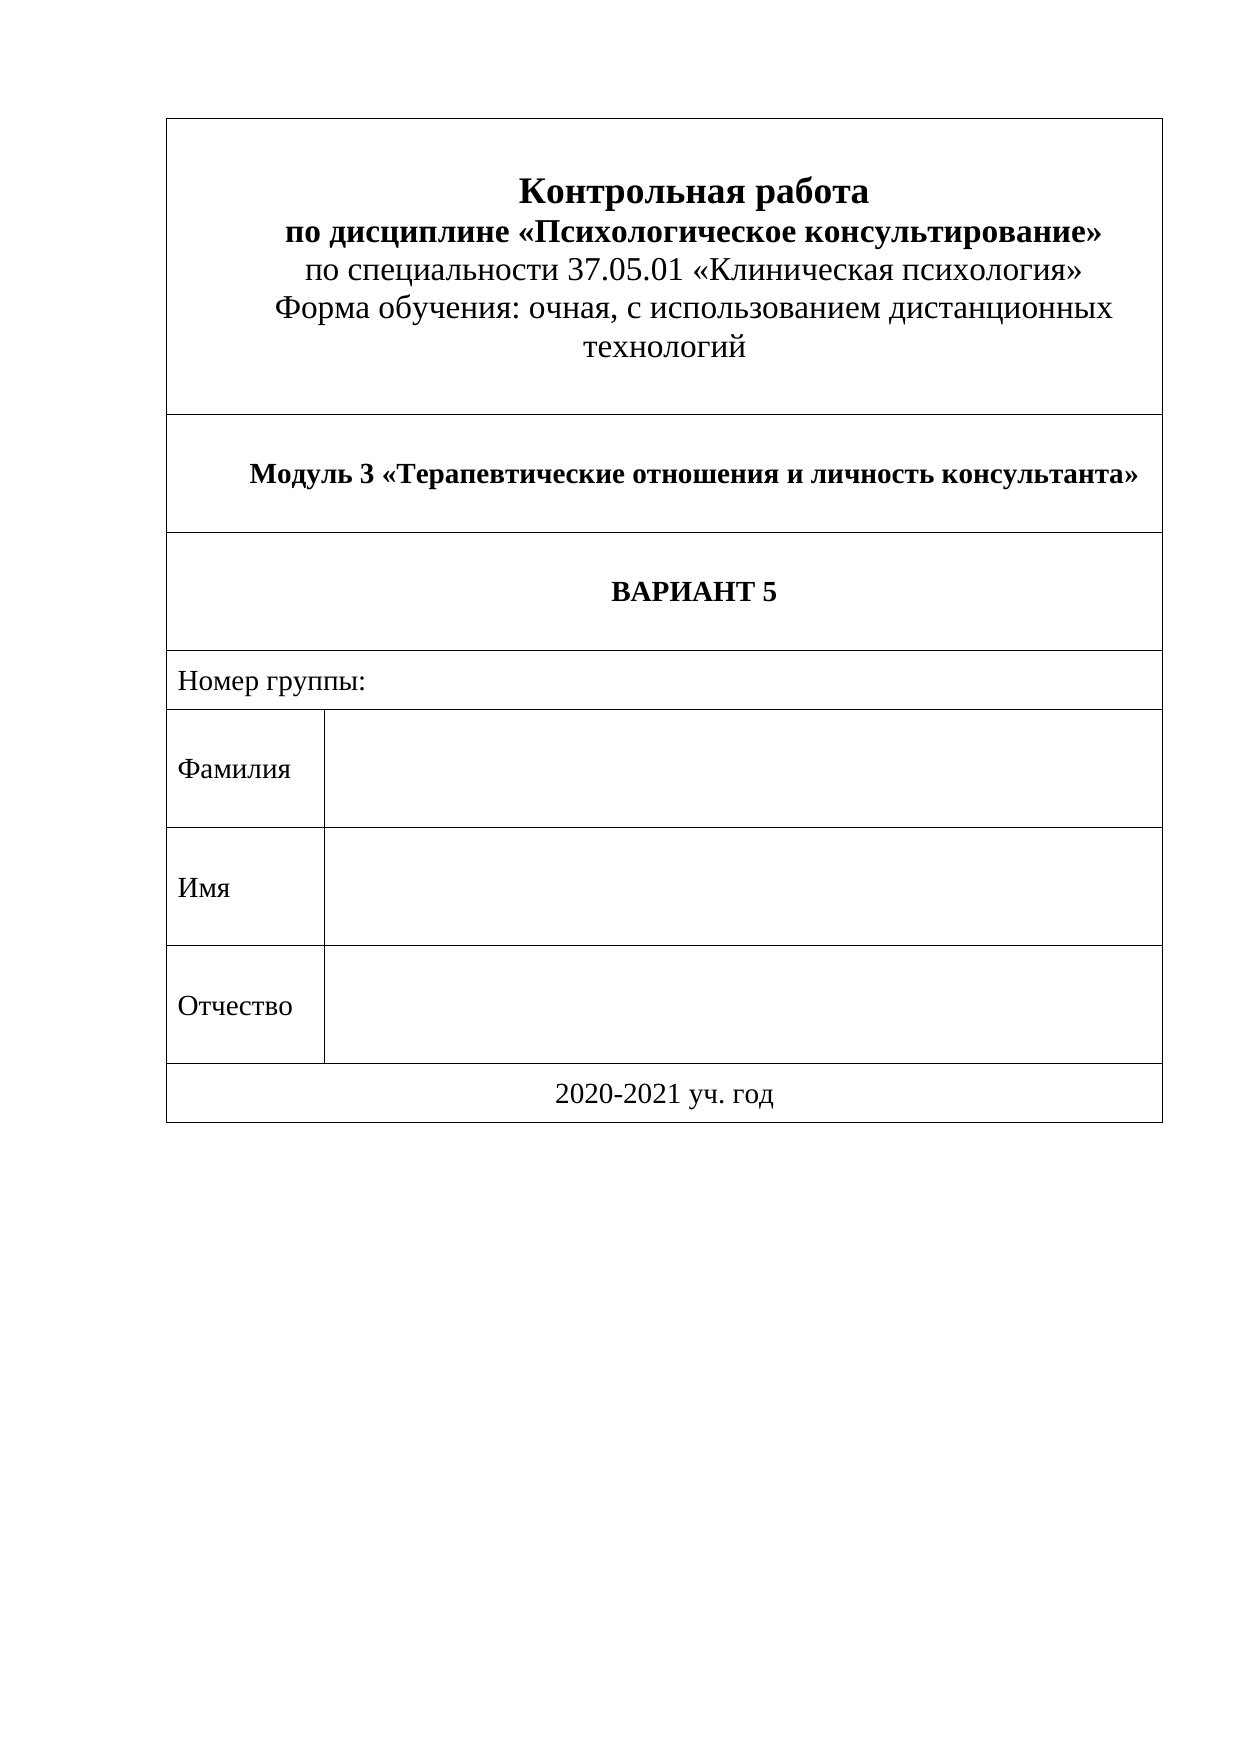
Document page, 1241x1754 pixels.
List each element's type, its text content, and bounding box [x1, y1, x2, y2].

table_cell Имя [167, 828, 324, 945]
table_cell Номер группы: [167, 651, 1162, 709]
table_header Контрольная работа по дисциплине «Психологическое консультирование» по специальности 37.05.01 «Клиническая психология» Форма обучения: очная, с использованием дистанционных технологий [167, 119, 1162, 413]
table_cell Фамилия [167, 710, 324, 827]
table_cell [325, 828, 1162, 945]
table_cell Отчество [167, 946, 324, 1063]
table_cell Модуль 3 «Терапевтические отношения и личность консультанта» [167, 415, 1162, 532]
table_cell ВАРИАНТ 5 [167, 533, 1162, 650]
table_cell 2020-2021 уч. год [167, 1064, 1162, 1122]
table_cell [325, 710, 1162, 827]
table_cell [325, 946, 1162, 1063]
